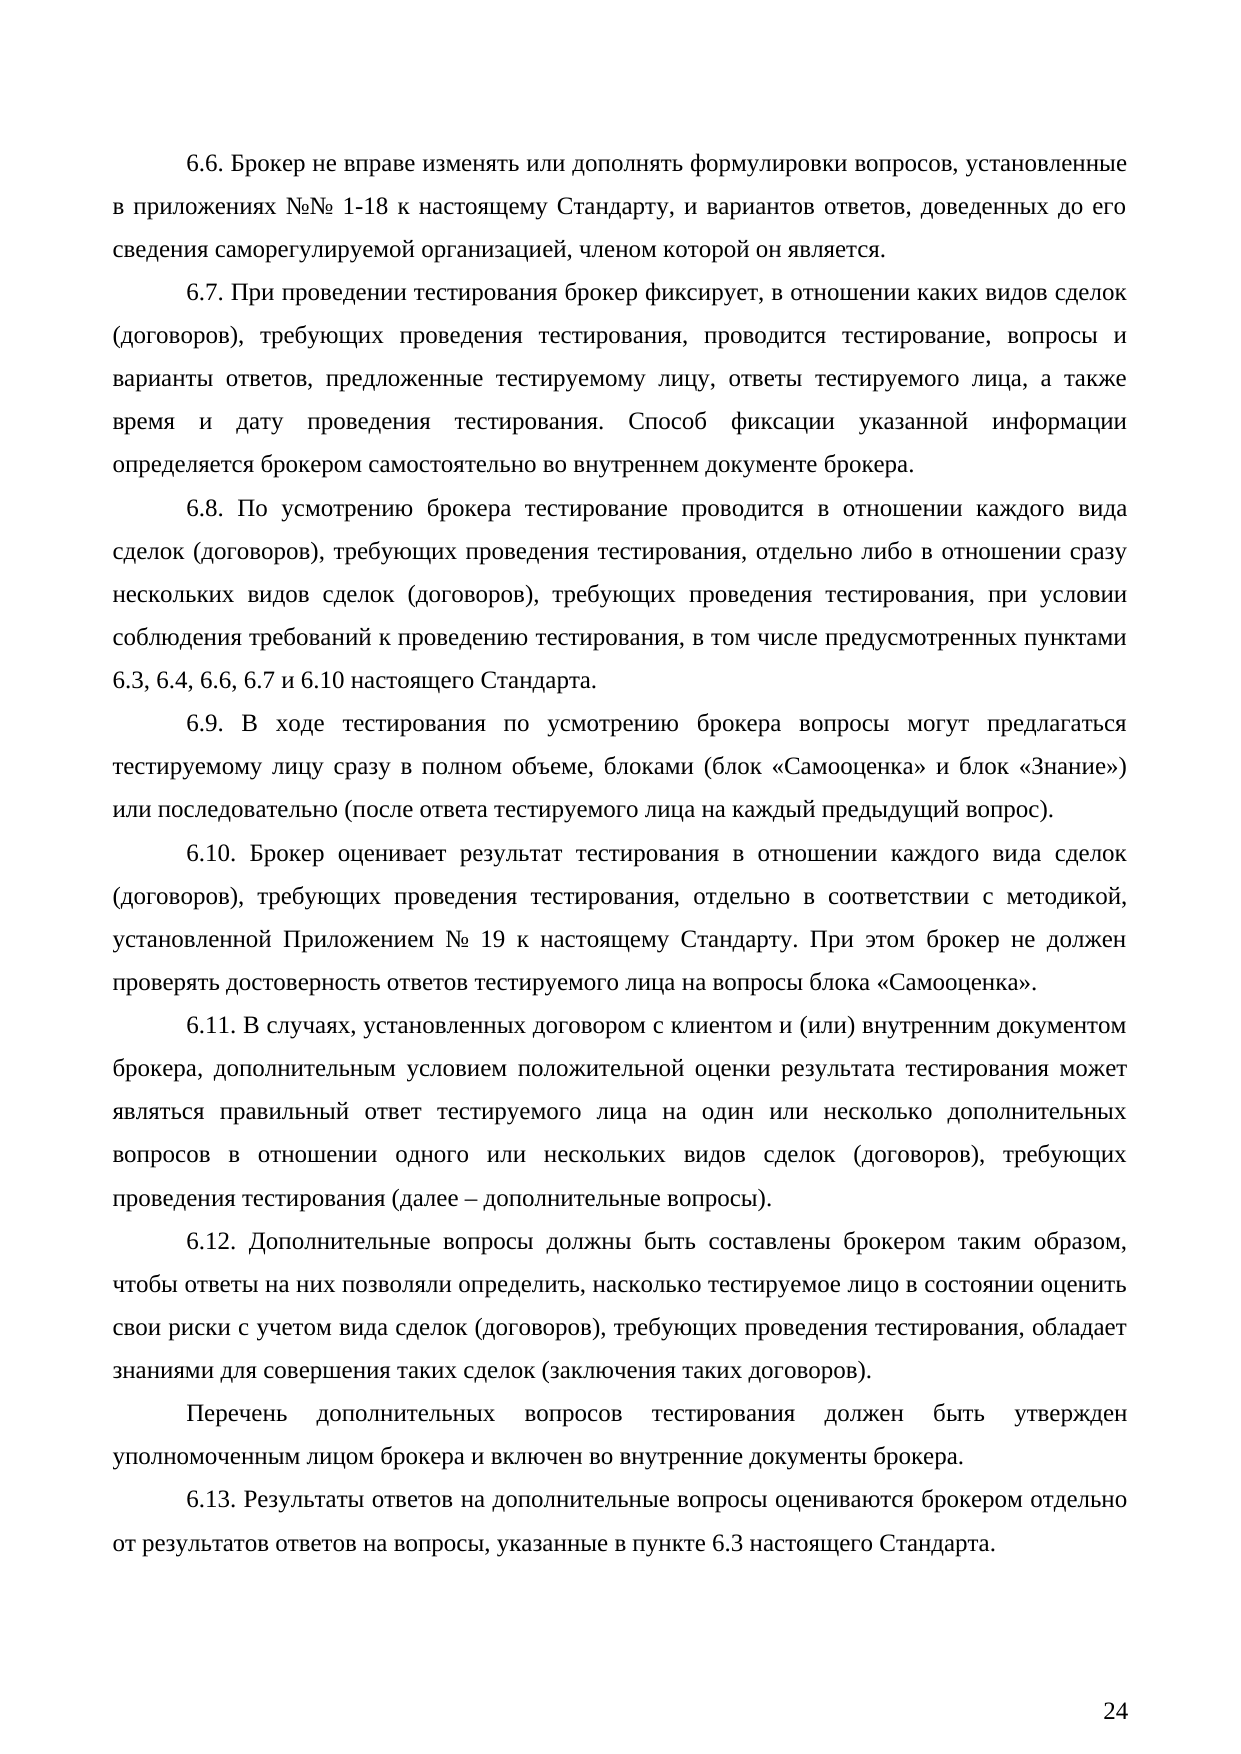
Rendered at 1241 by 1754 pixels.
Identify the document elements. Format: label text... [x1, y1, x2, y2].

text 6.7. При проведении тестирования брокер фиксирует, в отношении каких видов сделок (договоров), требующих проведения тестирования, проводится тестирование, вопросы и варианты ответов, предложенные тестируемому лицу, ответы тестируемого лица, а также время и дату проведения тестирования. Способ фиксации указанной информации определяется брокером самостоятельно во внутреннем документе брокера. [112, 277, 1128, 478]
text Перечень дополнительных вопросов тестирования должен быть утвержден уполномоченным лицом брокера и включен во внутренние документы брокера. [112, 1398, 1128, 1470]
text 6.10. Брокер оценивает результат тестирования в отношении каждого вида сделок (договоров), требующих проведения тестирования, отдельно в соответствии с методикой, установленной Приложением № 19 к настоящему Стандарту. При этом брокер не должен проверять достоверность ответов тестируемого лица на вопросы блока «Самооценка». [112, 838, 1128, 996]
text 6.12. Дополнительные вопросы должны быть составлены брокером таким образом, чтобы ответы на них позволяли определить, насколько тестируемое лицо в состоянии оценить свои риски с учетом вида сделок (договоров), требующих проведения тестирования, обладает знаниями для совершения таких сделок (заключения таких договоров). [112, 1226, 1128, 1384]
text 6.8. По усмотрению брокера тестирование проводится в отношении каждого вида сделок (договоров), требующих проведения тестирования, отдельно либо в отношении сразу нескольких видов сделок (договоров), требующих проведения тестирования, при условии соблюдения требований к проведению тестирования, в том числе предусмотренных пунктами 6.3, 6.4, 6.6, 6.7 и 6.10 настоящего Стандарта. [112, 493, 1128, 694]
text 6.9. В ходе тестирования по усмотрению брокера вопросы могут предлагаться тестируемому лицу сразу в полном объеме, блоками (блок «Самооценка» и блок «Знание») или последовательно (после ответа тестируемого лица на каждый предыдущий вопрос). [112, 708, 1128, 823]
text 6.11. В случаях, установленных договором с клиентом и (или) внутренним документом брокера, дополнительным условием положительной оценки результата тестирования может являться правильный ответ тестируемого лица на один или несколько дополнительных вопросов в отношении одного или нескольких видов сделок (договоров), требующих проведения тестирования (далее – дополнительные вопросы). [112, 1010, 1128, 1211]
text 6.13. Результаты ответов на дополнительные вопросы оцениваются брокером отдельно от результатов ответов на вопросы, указанные в пункте 6.3 настоящего Стандарта. [112, 1484, 1128, 1556]
text 6.6. Брокер не вправе изменять или дополнять формулировки вопросов, установленные в приложениях №№ 1-18 к настоящему Стандарту, и вариантов ответов, доведенных до его сведения саморегулируемой организацией, членом которой он является. [112, 148, 1128, 263]
